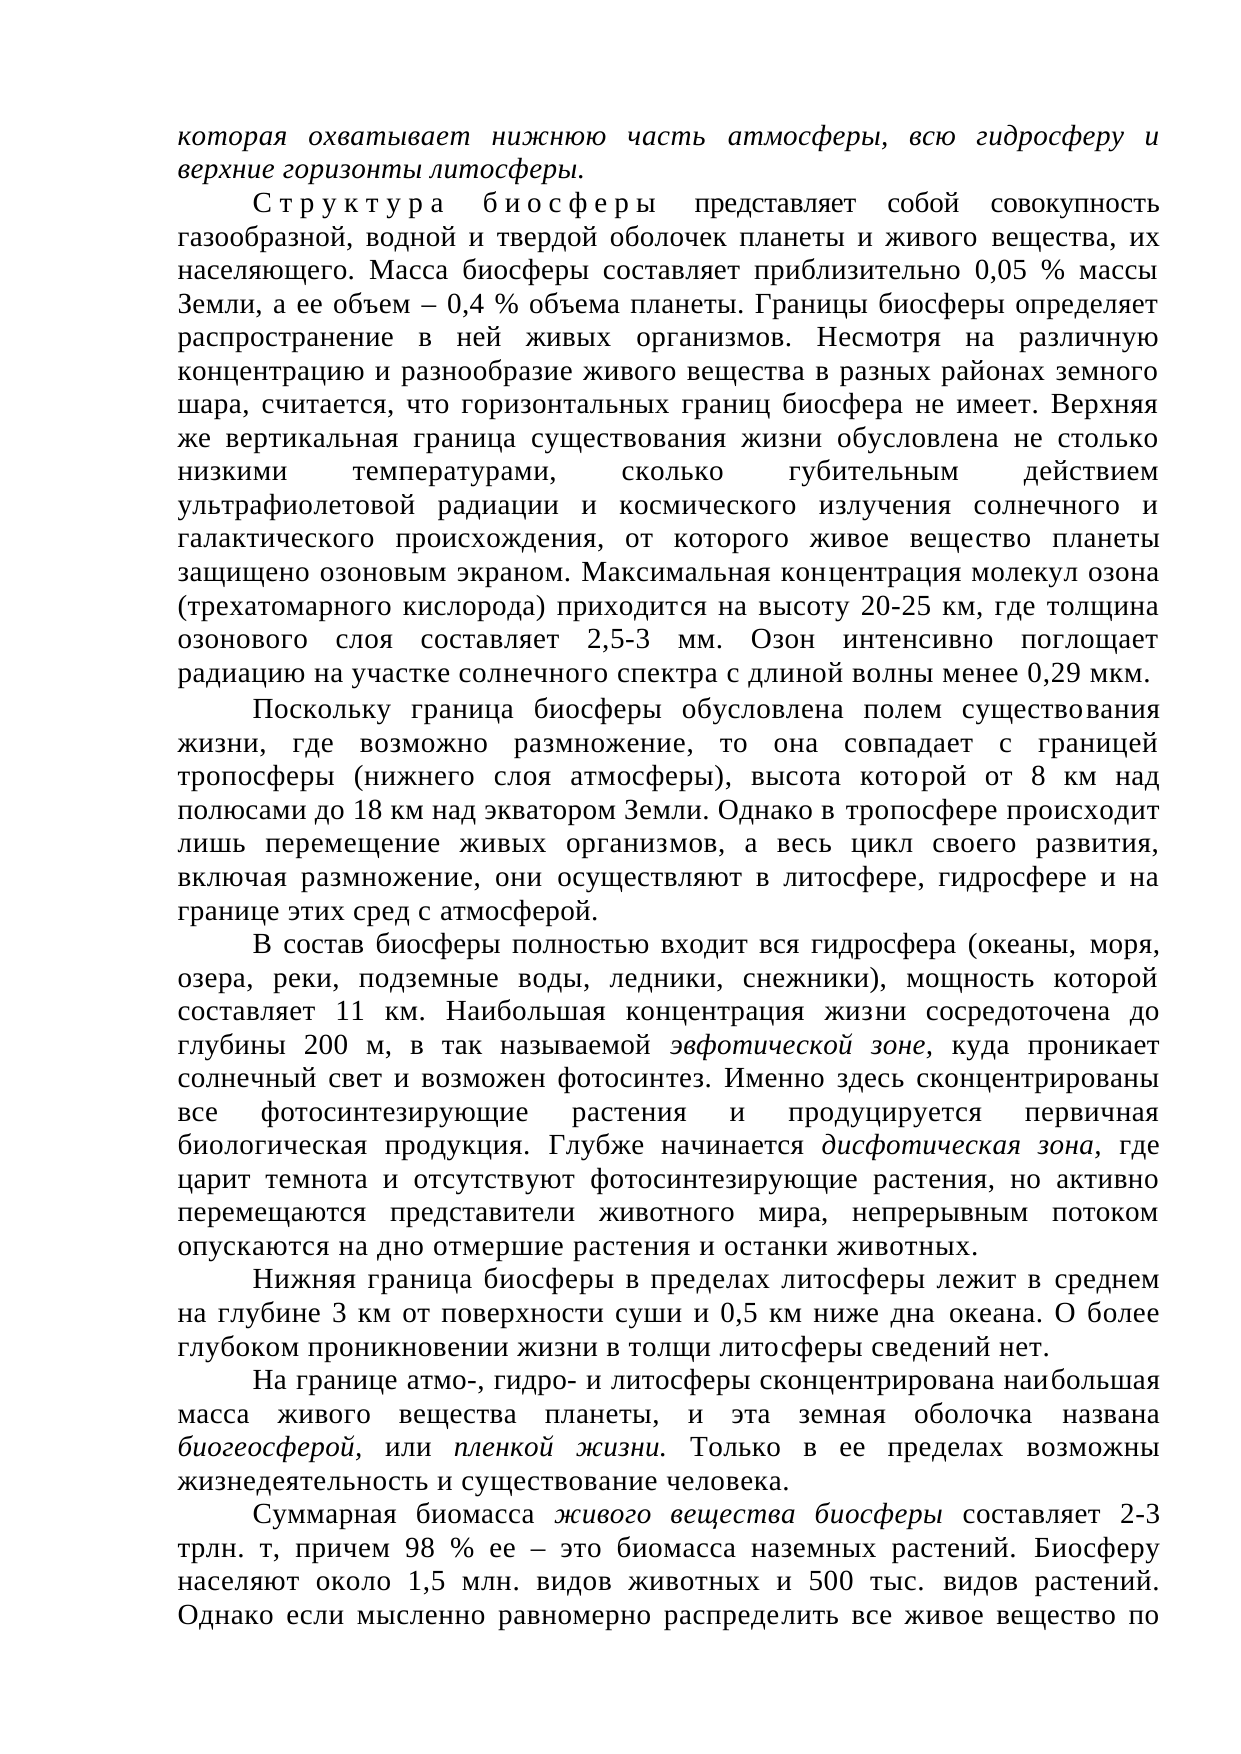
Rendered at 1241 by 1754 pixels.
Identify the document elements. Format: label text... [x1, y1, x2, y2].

text Структура биосферы представляет собой совокупность газообразной, водной и твердой оболочек планеты и живого вещества, их населяющего. Масса биосферы составляет приблизительно 0,05 % массы Земли, а ее объем – 0,4 % объема планеты. Границы биосферы определяет распространение в ней живых организмов. Несмотря на различную концентрацию и разнообразие живого вещества в разных районах земного шара, считается, что горизонтальных границ биосфера не имеет. Верхняя же вертикальная граница существования жизни обусловлена не столько низкими температурами, сколько губительным действием ультрафиолетовой радиации и космического излучения солнечного и галактического происхождения, от которого живое вещество планеты защищено озоновым экраном. Максимальная концентрация молекул озона (трехатомарного кислорода) приходится на высоту 20-, где толщина озонового слоя составляет 2,5-. Озон интенсивно поглощает радиацию на участке солнечного спектра с длиной волны менее 0,29 мкм. [177, 185, 1160, 688]
text Поскольку граница биосферы обусловлена полем существования жизни, где возможно размножение, то она совпадает с границей тропосферы (нижнего слоя атмосферы), высота которой от над полюсами до над экватором Земли. Однако в тропосфере происходит лишь перемещение живых организмов, а весь цикл своего развития, включая размножение, они осуществляют в литосфере, гидросфере и на границе этих сред с атмосферой. [177, 691, 1160, 926]
text В состав биосферы полностью входит вся гидросфера (океаны, моря, озера, реки, подземные воды, ледники, снежники), мощность которой составляет . Наибольшая концентрация жизни сосредоточена до глубины , в так называемой эвфотической зоне, куда проникает солнечный свет и возможен фотосинтез. Именно здесь сконцентрированы все фотосинтезирующие растения и продуцируется первичная биологическая продукция. Глубже начинается дисфотическая зона, где царит темнота и отсутствуют фотосинтезирующие растения, но активно перемещаются представители животного мира, непрерывным потоком опускаются на дно отмершие растения и останки животных. [177, 926, 1160, 1262]
text Нижняя граница биосферы в пределах литосферы лежит в среднем на глубине от поверхности суши и ниже дна океана. О более глубоком проникновении жизни в толщи литосферы сведений нет. [177, 1262, 1160, 1362]
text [177, 118, 1160, 185]
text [177, 1496, 1160, 1631]
text На границе атмо-, гидро- и литосферы сконцентрирована наибольшая масса живого вещества планеты, и эта земная оболочка названа биогеосферой, или пленкой жизни. Только в ее пределах возможны жизнедеятельность и существование человека. [177, 1362, 1160, 1496]
